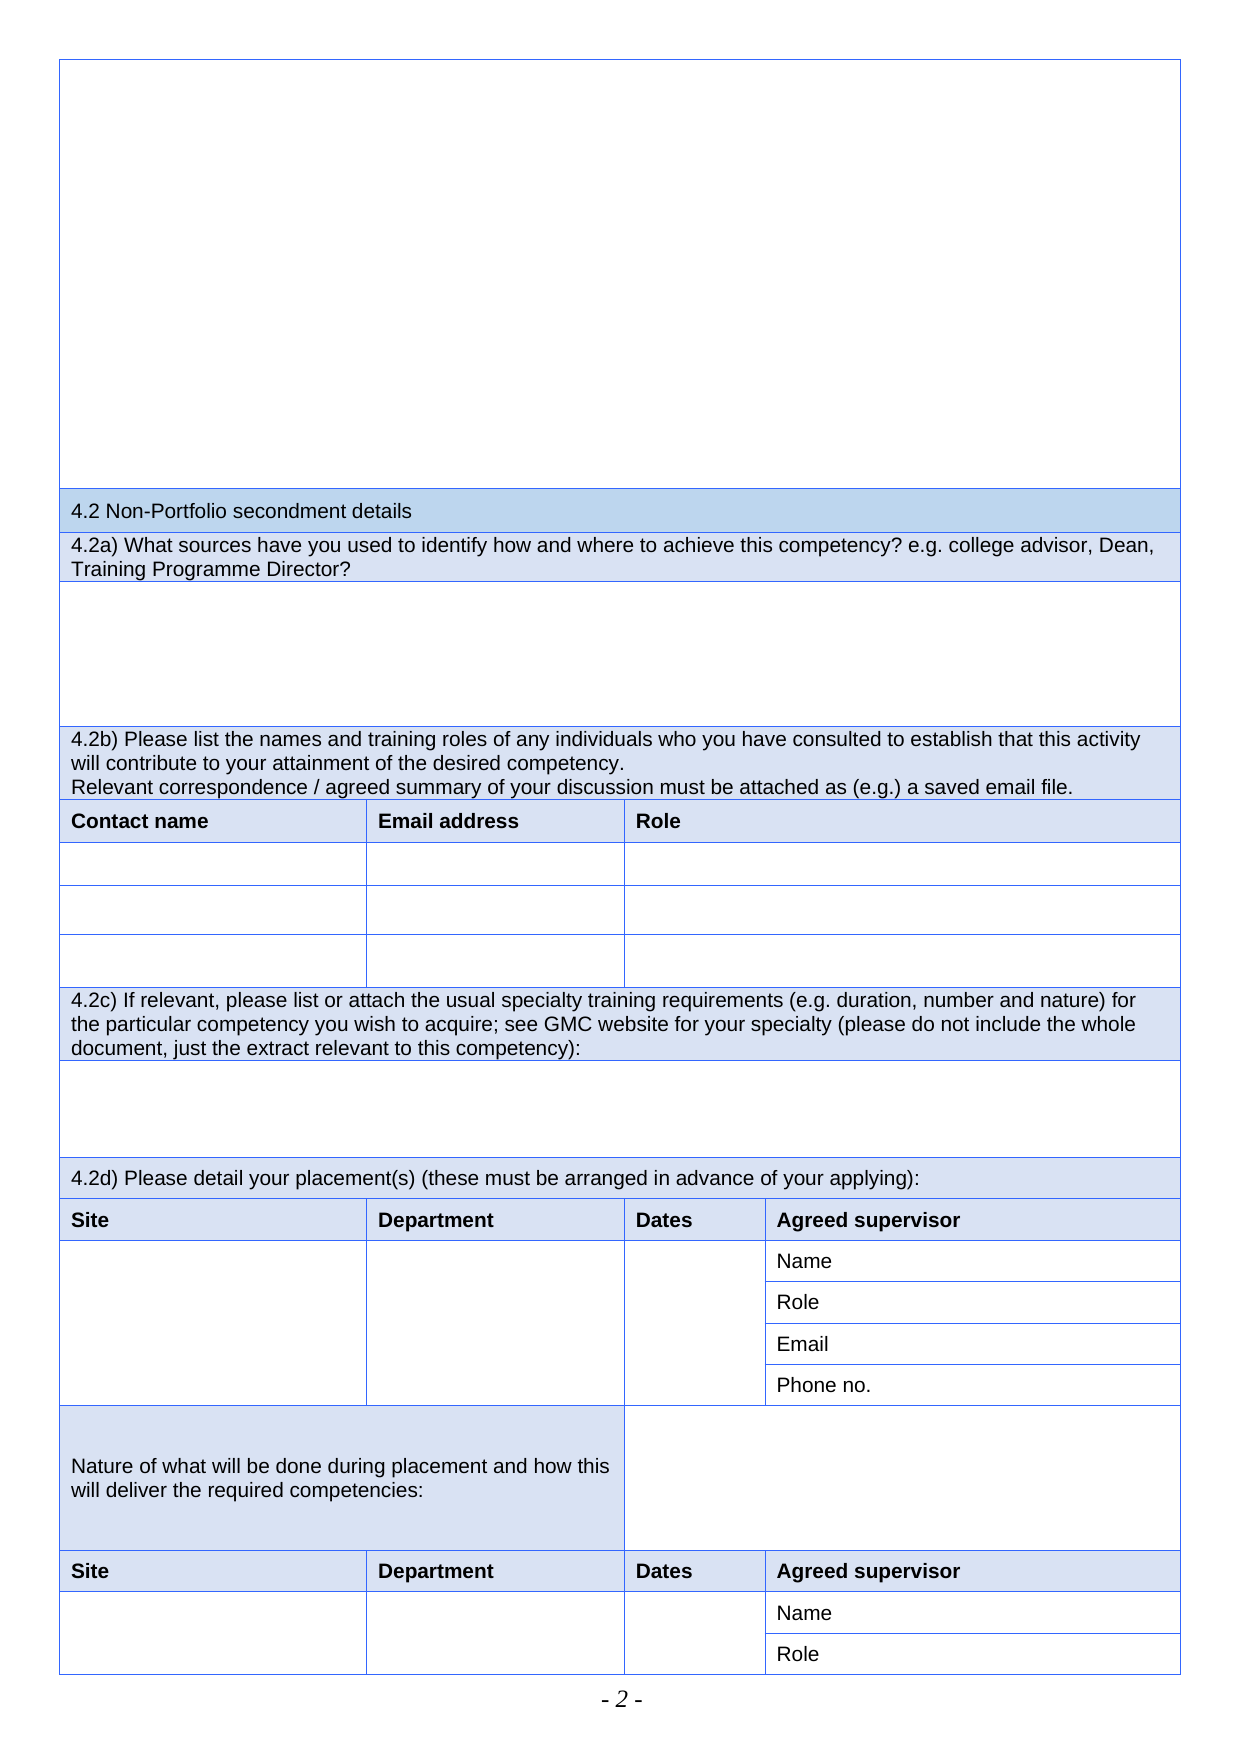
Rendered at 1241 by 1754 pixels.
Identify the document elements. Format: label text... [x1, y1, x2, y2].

table_cell Email address [367, 800, 624, 842]
table_cell Dates [625, 1199, 765, 1240]
table_cell [60, 886, 366, 934]
table_cell [60, 582, 1180, 726]
table_cell Contact name [60, 800, 366, 842]
table_cell [367, 1241, 624, 1405]
table_cell [60, 1061, 1180, 1157]
table_cell [367, 1592, 624, 1674]
table_cell [60, 1592, 366, 1674]
table_cell Agreed supervisor [766, 1551, 1180, 1591]
table_cell Phone no. [766, 1365, 1180, 1405]
table_cell Agreed supervisor [766, 1199, 1180, 1240]
table_cell 4.2c) If relevant, please list or attach the usual specialty training requirements (e.g. duration, number and nature) for the particular competency you wish to acquire; see GMC website for your specialty (please do not include the whole document, just the extract relevant to this competency): [60, 988, 1180, 1060]
table_cell Dates [625, 1551, 765, 1591]
table_cell Site [60, 1551, 366, 1591]
table_cell [625, 935, 1180, 987]
table_cell [367, 935, 624, 987]
table_cell Email [766, 1324, 1180, 1364]
table_cell Role [766, 1634, 1180, 1674]
table_cell Name [766, 1592, 1180, 1633]
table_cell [60, 1406, 624, 1550]
table_cell 4.2d) Please detail your placement(s) (these must be arranged in advance of your applying): [60, 1158, 1180, 1198]
table_cell Department [367, 1199, 624, 1240]
table_cell [367, 886, 624, 934]
table_cell [625, 886, 1180, 934]
table_cell Name [766, 1241, 1180, 1281]
table_cell [625, 1592, 765, 1674]
table_cell 4.2b) Please list the names and training roles of any individuals who you have consulted to establish that this activity will contribute to your attainment of the desired competency. Relevant correspondence / agreed summary of your discussion must be attached as (e.g.) a saved email file. [60, 727, 1180, 799]
table_cell [60, 935, 366, 987]
table_cell [60, 843, 366, 885]
table_cell Role [625, 800, 1180, 842]
table_cell [60, 60, 1180, 488]
table_cell 4.2a) What sources have you used to identify how and where to achieve this competency? e.g. college advisor, Dean, Training Programme Director? [60, 533, 1180, 581]
table_cell [60, 1241, 366, 1405]
table_cell [625, 843, 1180, 885]
table_cell Department [367, 1551, 624, 1591]
table_cell Site [60, 1199, 366, 1240]
table_cell [625, 1406, 1180, 1550]
table_cell [367, 843, 624, 885]
table_cell [625, 1241, 765, 1405]
table_cell 4.2 Non-Portfolio secondment details [60, 489, 1180, 532]
table_cell Role [766, 1282, 1180, 1322]
